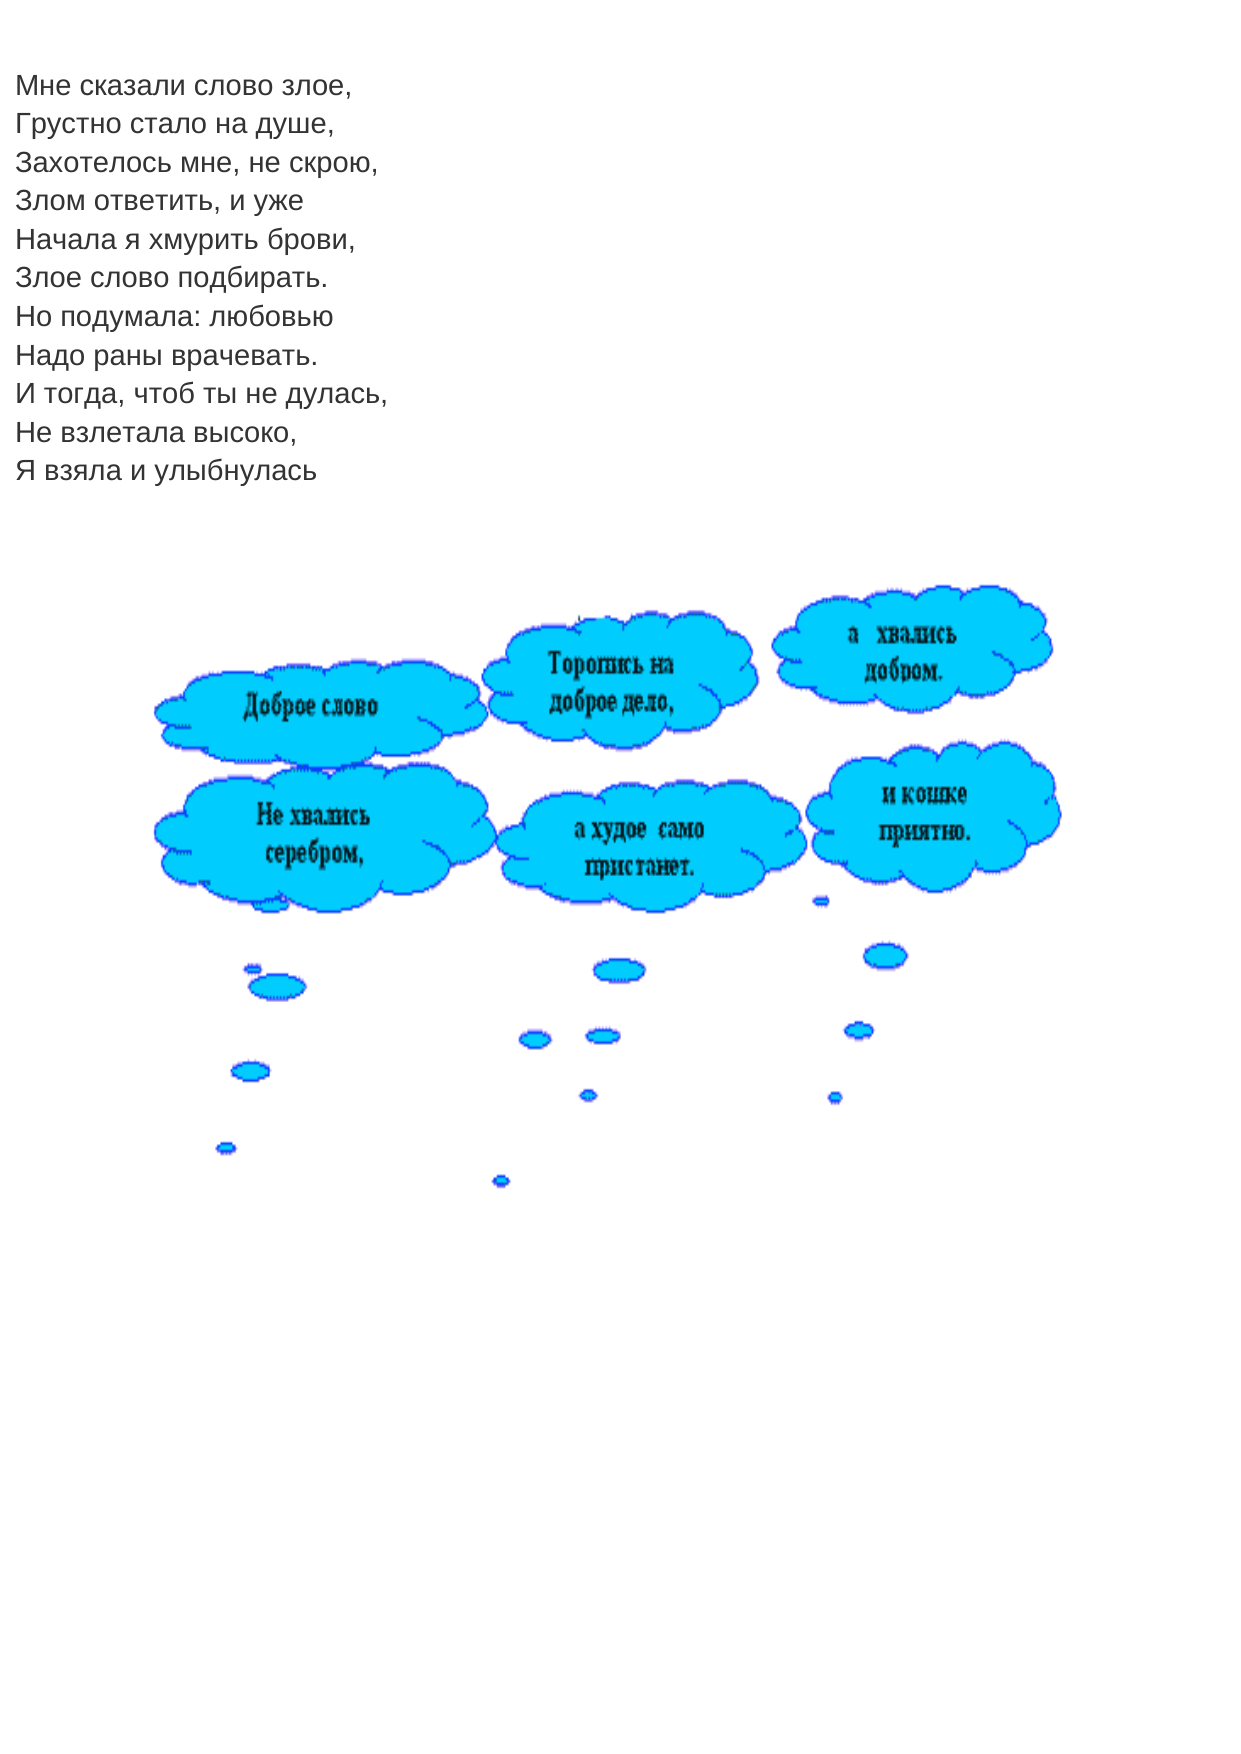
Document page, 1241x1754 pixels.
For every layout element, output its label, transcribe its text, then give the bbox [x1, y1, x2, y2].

text Мне сказали слово злое, Грустно стало на душе, Захотелось мне, не скрою, Злом ответить, и уже Начала я хмурить брови, Злое слово подбирать. Но подумала: любовью Надо раны врачевать. И тогда, чтоб ты не дулась, Не взлетала высоко, Я взяла и улыбнулась [15, 68, 1211, 487]
picture [153, 572, 1072, 1196]
